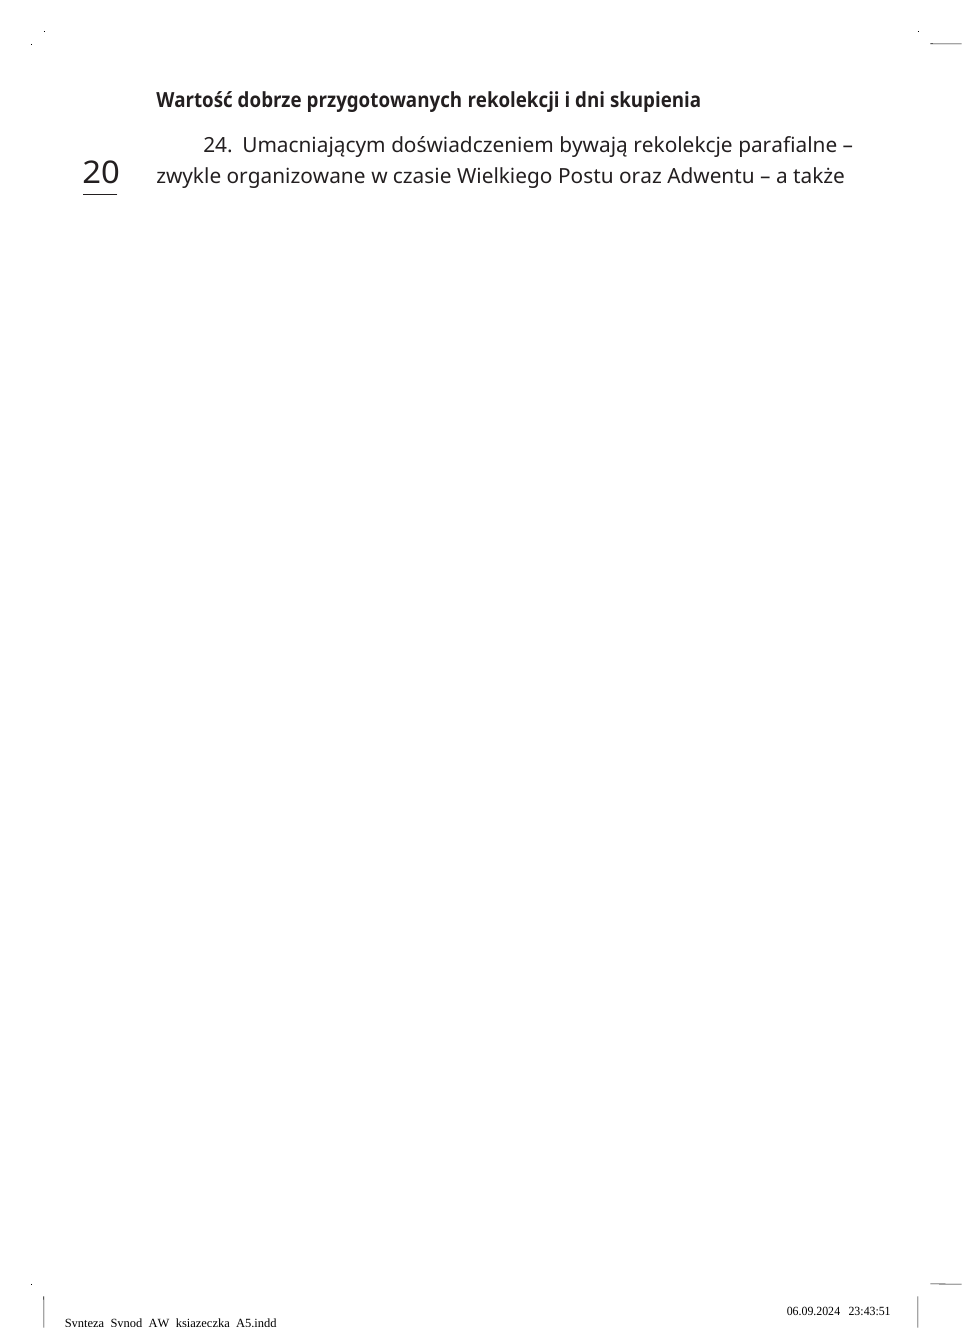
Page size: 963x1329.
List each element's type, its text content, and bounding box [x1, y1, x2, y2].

list Umacniającym doświadczeniem bywają rekolekcje parafialne – [203, 134, 892, 157]
subtitle Wartość dobrze przygotowanych rekolekcji i dni skupienia [156, 86, 892, 114]
text 20 zwykle organizowane w czasie Wielkiego Postu oraz Adwentu – a także [82, 157, 892, 190]
